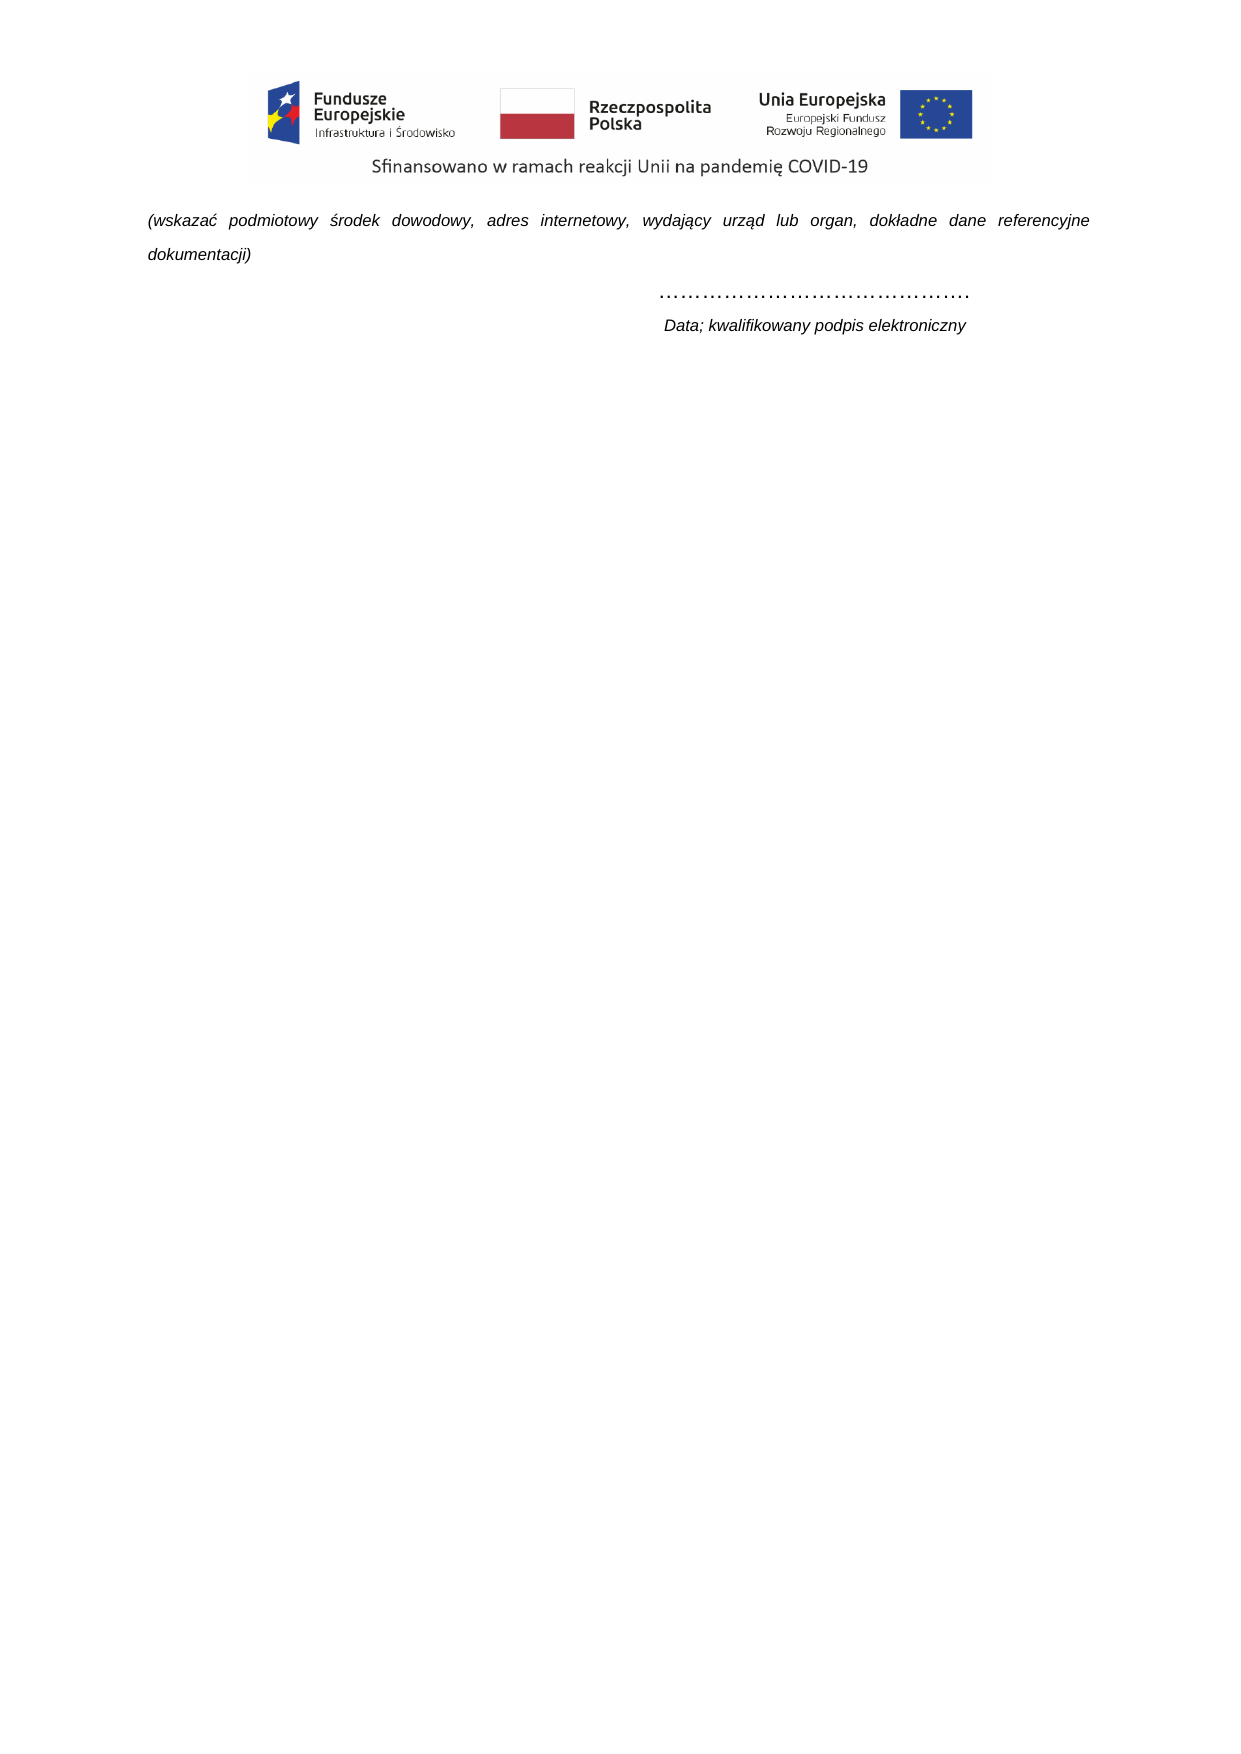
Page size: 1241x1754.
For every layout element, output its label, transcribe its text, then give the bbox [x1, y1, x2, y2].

text Data; kwalifikowany podpis elektroniczny [148, 316, 1093, 335]
picture [246, 73, 994, 184]
text ……………………………………. [148, 278, 1093, 303]
text (wskazać podmiotowy środek dowodowy, adres internetowy, wydający urząd lub organ, dokładne dane referencyjne dokumentacji) [148, 211, 1093, 265]
